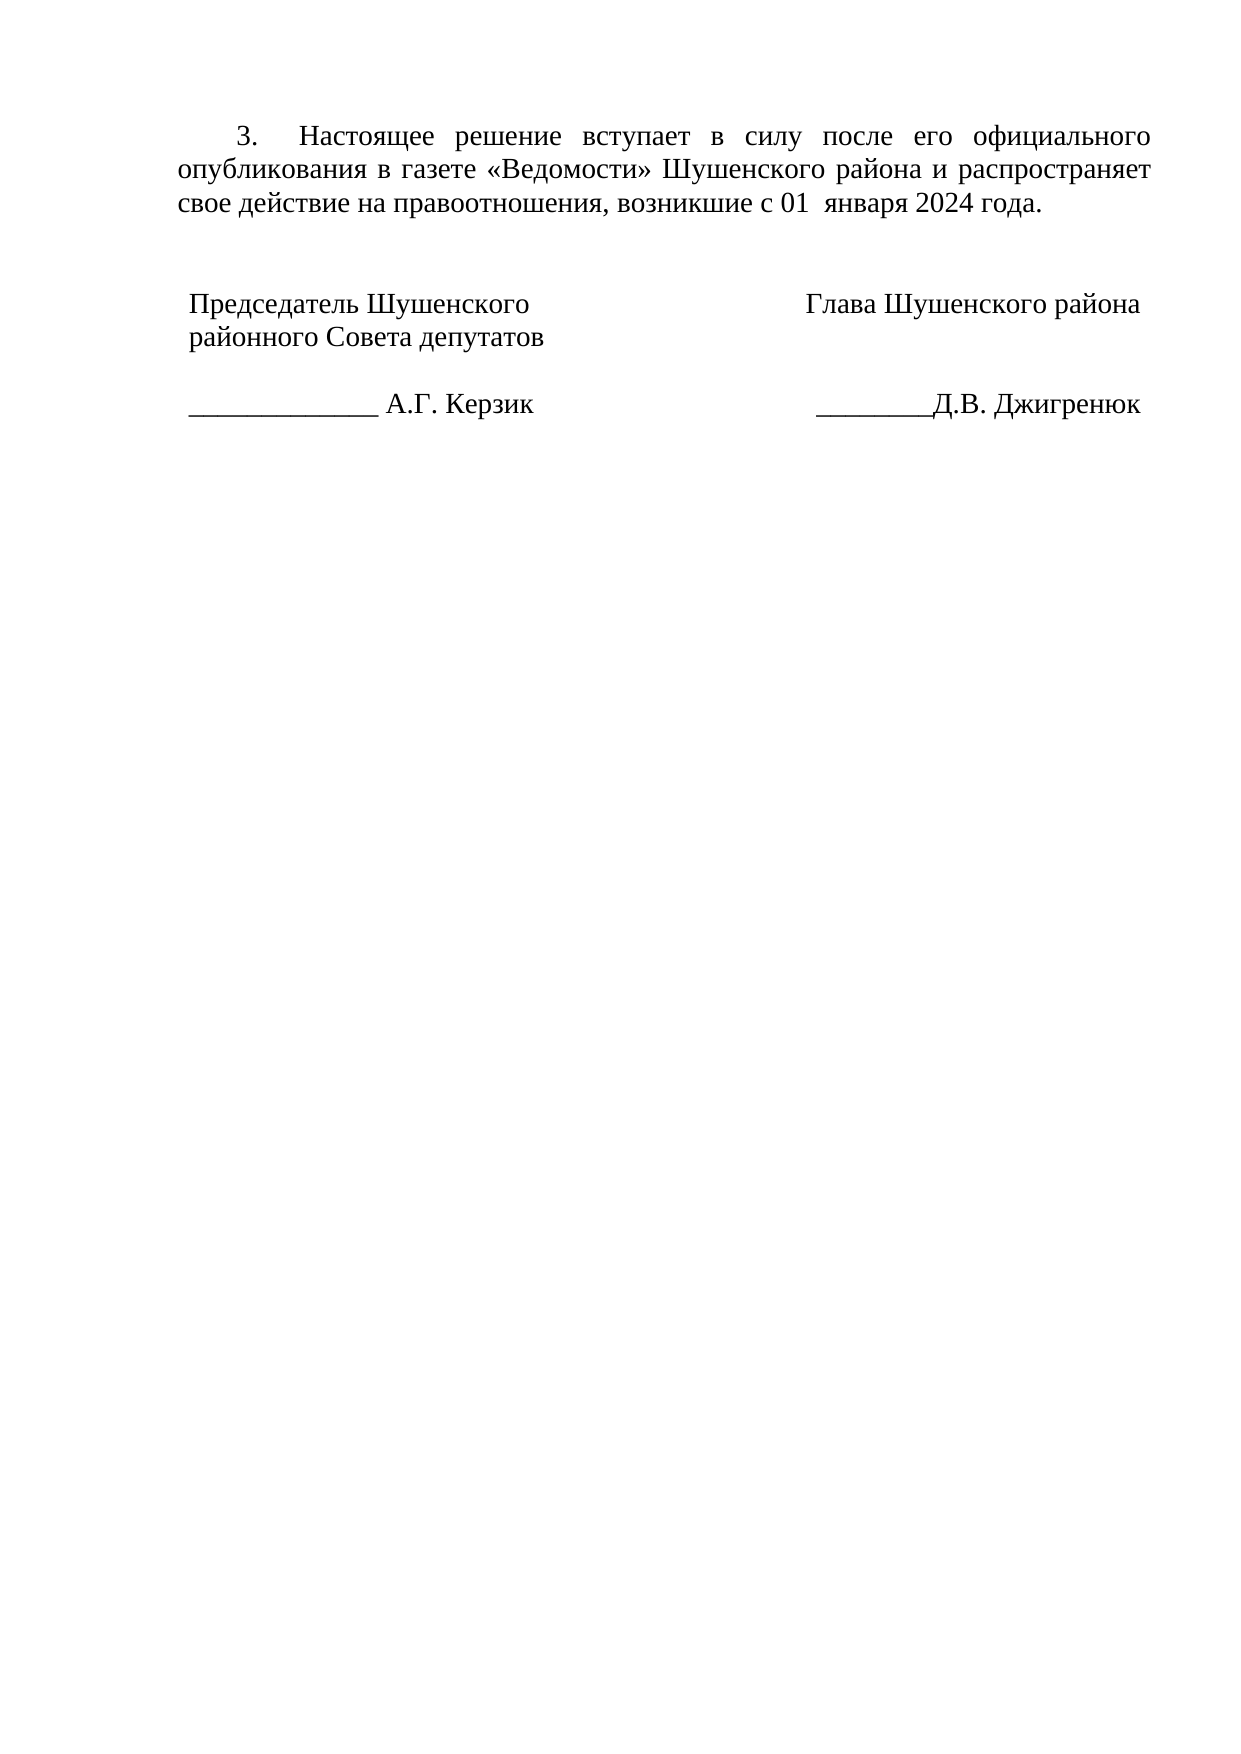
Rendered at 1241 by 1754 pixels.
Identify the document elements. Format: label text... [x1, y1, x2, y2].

table_header Глава Шушенского района [665, 286, 1152, 386]
table_cell _____________ А.Г. Керзик [177, 386, 665, 420]
table_header Председатель Шушенского районного Совета депутатов [177, 286, 665, 386]
text 3. Настоящее решение вступает в силу после его официального опубликования в газете «Ведомости» Шушенского района и распространяет свое действие на правоотношения, возникшие с 01 января 2024 года. [177, 118, 1152, 219]
table_cell ________Д.В. Джигренюк [665, 386, 1152, 420]
